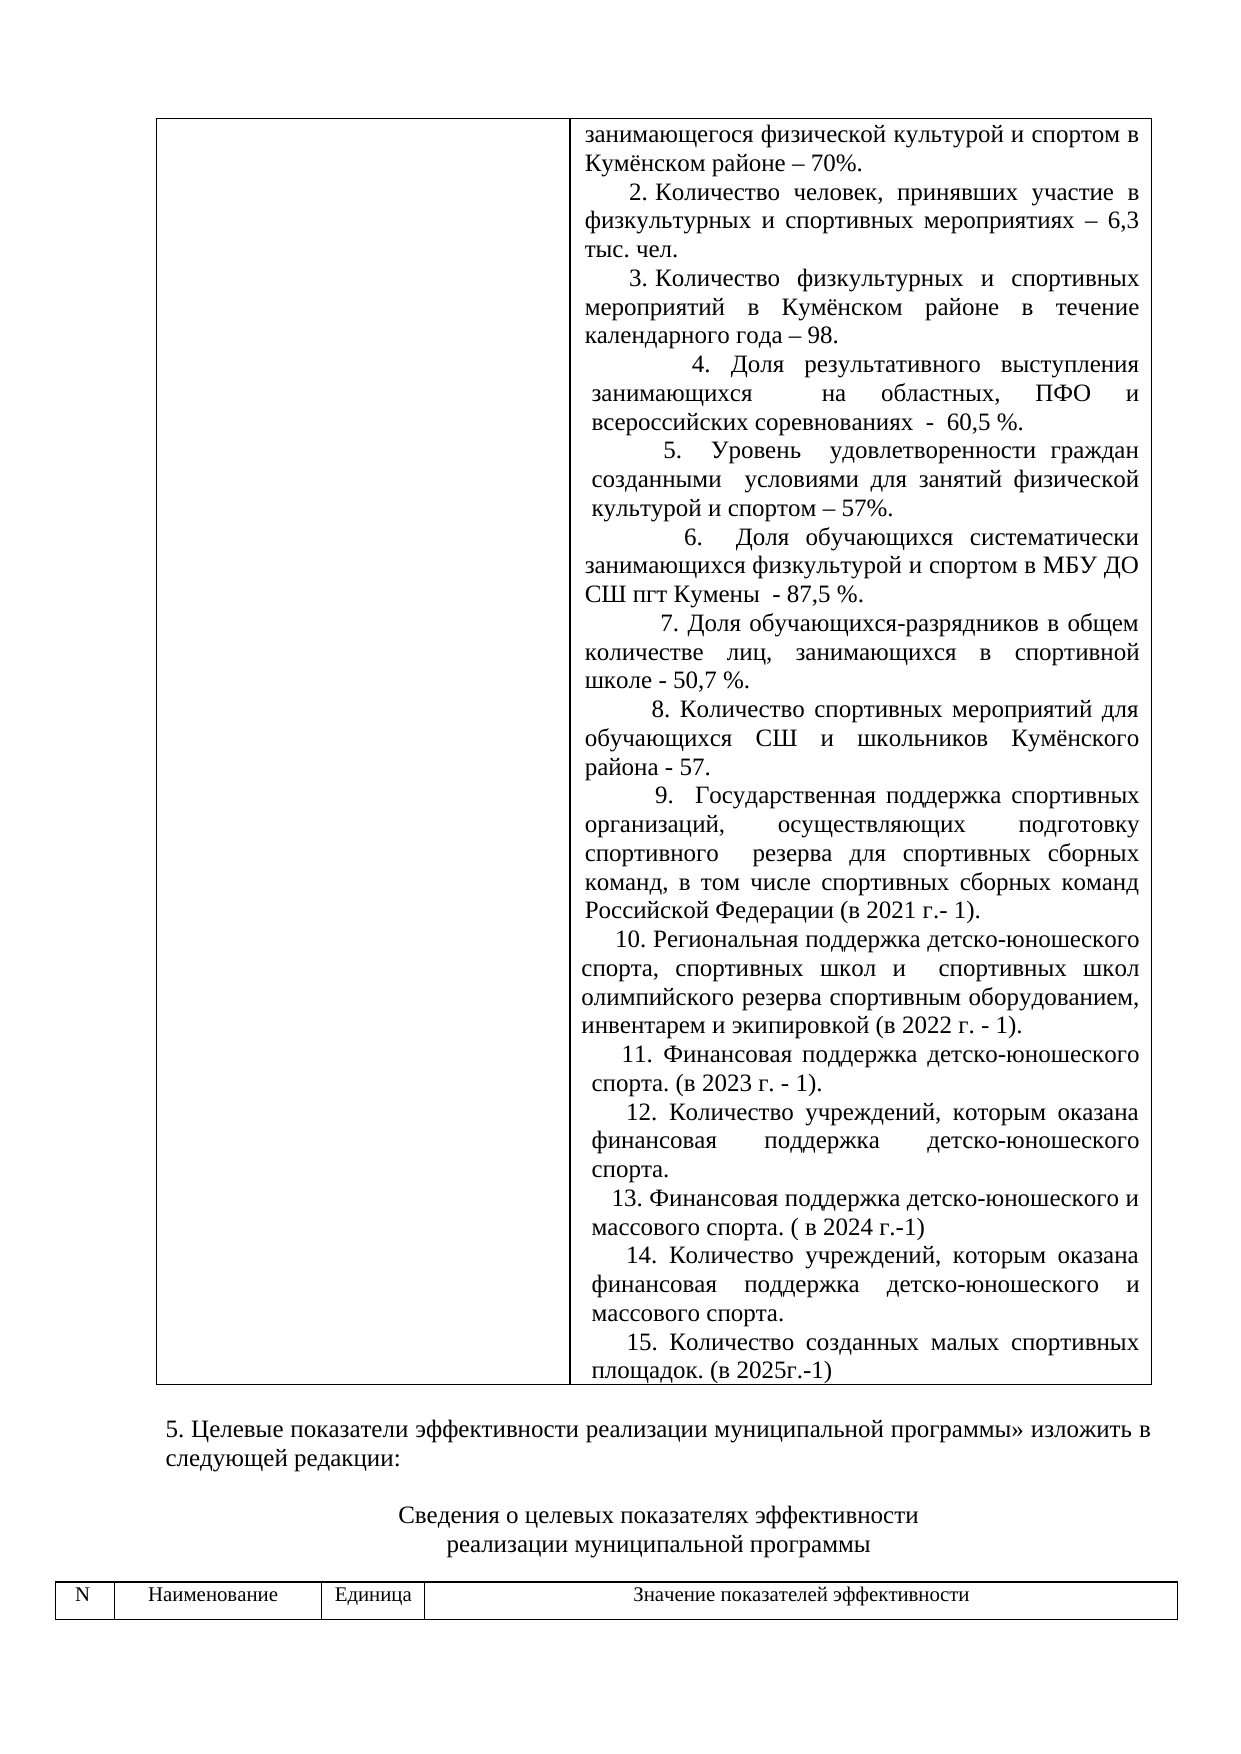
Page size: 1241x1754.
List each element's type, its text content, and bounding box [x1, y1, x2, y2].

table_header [571, 119, 1151, 1384]
text реализации муниципальной программы [165, 1529, 1152, 1558]
text Сведения о целевых показателях эффективности [165, 1500, 1152, 1529]
text 5. Целевые показатели эффективности реализации муниципальной программы» изложить в следующей редакции: [165, 1414, 1152, 1471]
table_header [157, 119, 569, 1384]
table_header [115, 1583, 321, 1619]
table_header N п/п [56, 1583, 114, 1619]
table_header Значение показателей эффективности [425, 1583, 1177, 1619]
table_header Единица измере- ния [322, 1583, 424, 1619]
